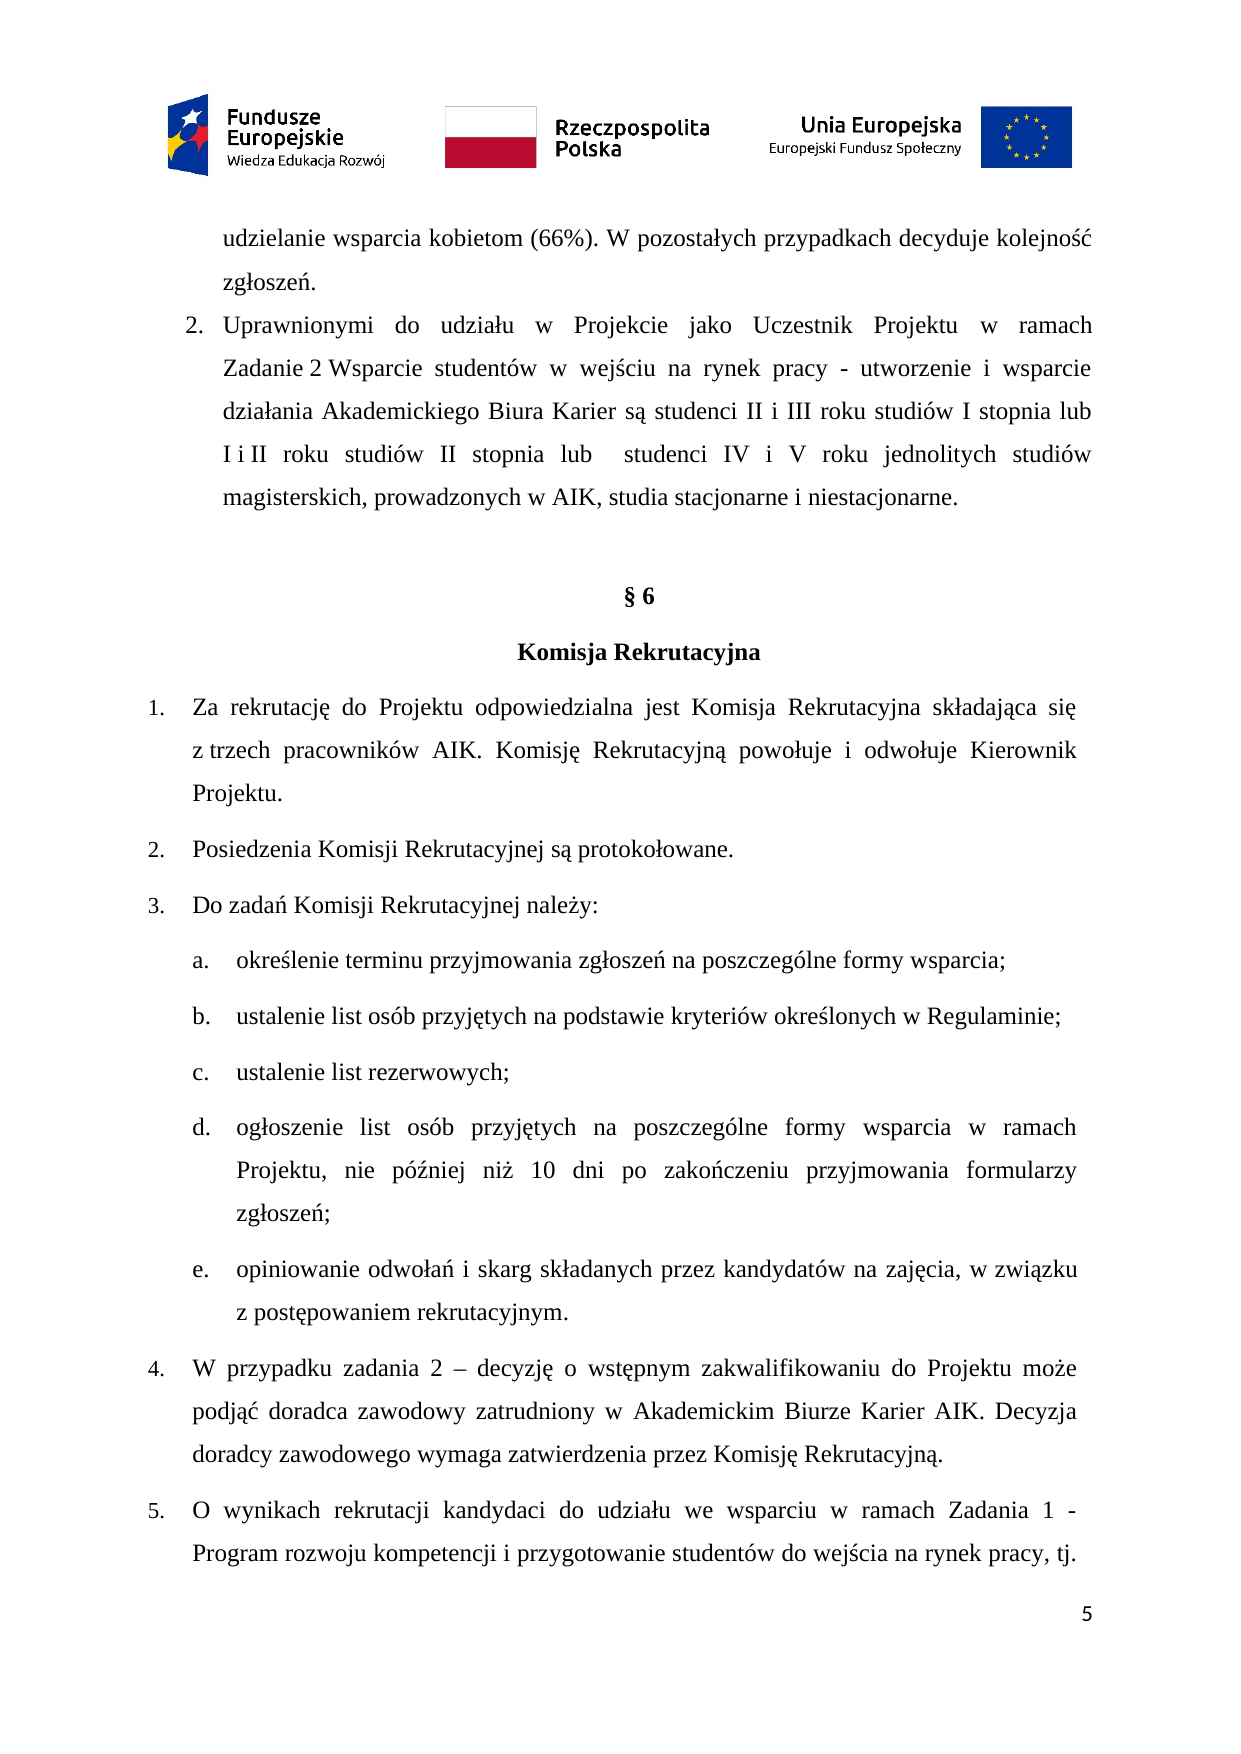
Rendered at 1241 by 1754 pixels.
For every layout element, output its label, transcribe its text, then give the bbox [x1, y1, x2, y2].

list ustalenie list osób przyjętych na podstawie kryteriów określonych w Regulaminie; [192, 1001, 1077, 1030]
list Uprawnionymi do udziału w Projekcie jako Uczestnik Projektu w ramach Zadanie 2 Wsparcie studentów w wejściu na rynek pracy - utworzenie i wsparcie działania Akademickiego Biura Karier są studenci II i III roku studiów I stopnia lub I i II roku studiów II stopnia lub studenci IV i V roku jednolitych studiów magisterskich, prowadzonych w AIK, studia stacjonarne i niestacjonarne. [185, 310, 1093, 511]
list Do zadań Komisji Rekrutacyjnej należy: [148, 890, 1077, 918]
list ustalenie list rezerwowych; [192, 1057, 1077, 1085]
list Posiedzenia Komisji Rekrutacyjnej są protokołowane. [148, 834, 1077, 863]
text § 6 [185, 581, 1093, 610]
list W przypadku zadania 2 – decyzję o wstępnym zakwalifikowaniu do Projektu może podjąć doradca zawodowy zatrudniony w Akademickim Biurze Karier AIK. Decyzja doradcy zawodowego wymaga zatwierdzenia przez Komisję Rekrutacyjną. [148, 1353, 1077, 1468]
list Za rekrutację do Projektu odpowiedzialna jest Komisja Rekrutacyjna składająca się z trzech pracowników AIK. Komisję Rekrutacyjną powołuje i odwołuje Kierownik Projektu. [148, 692, 1077, 807]
list ogłoszenie list osób przyjętych na poszczególne formy wsparcia w ramach Projektu, nie później niż 10 dni po zakończeniu przyjmowania formularzy zgłoszeń; [192, 1112, 1077, 1227]
picture [147, 73, 1092, 196]
list opiniowanie odwołań i skarg składanych przez kandydatów na zajęcia, w związku z postępowaniem rekrutacyjnym. [192, 1254, 1077, 1326]
text Komisja Rekrutacyjna [185, 637, 1093, 665]
list określenie terminu przyjmowania zgłoszeń na poszczególne formy wsparcia; [192, 945, 1077, 974]
